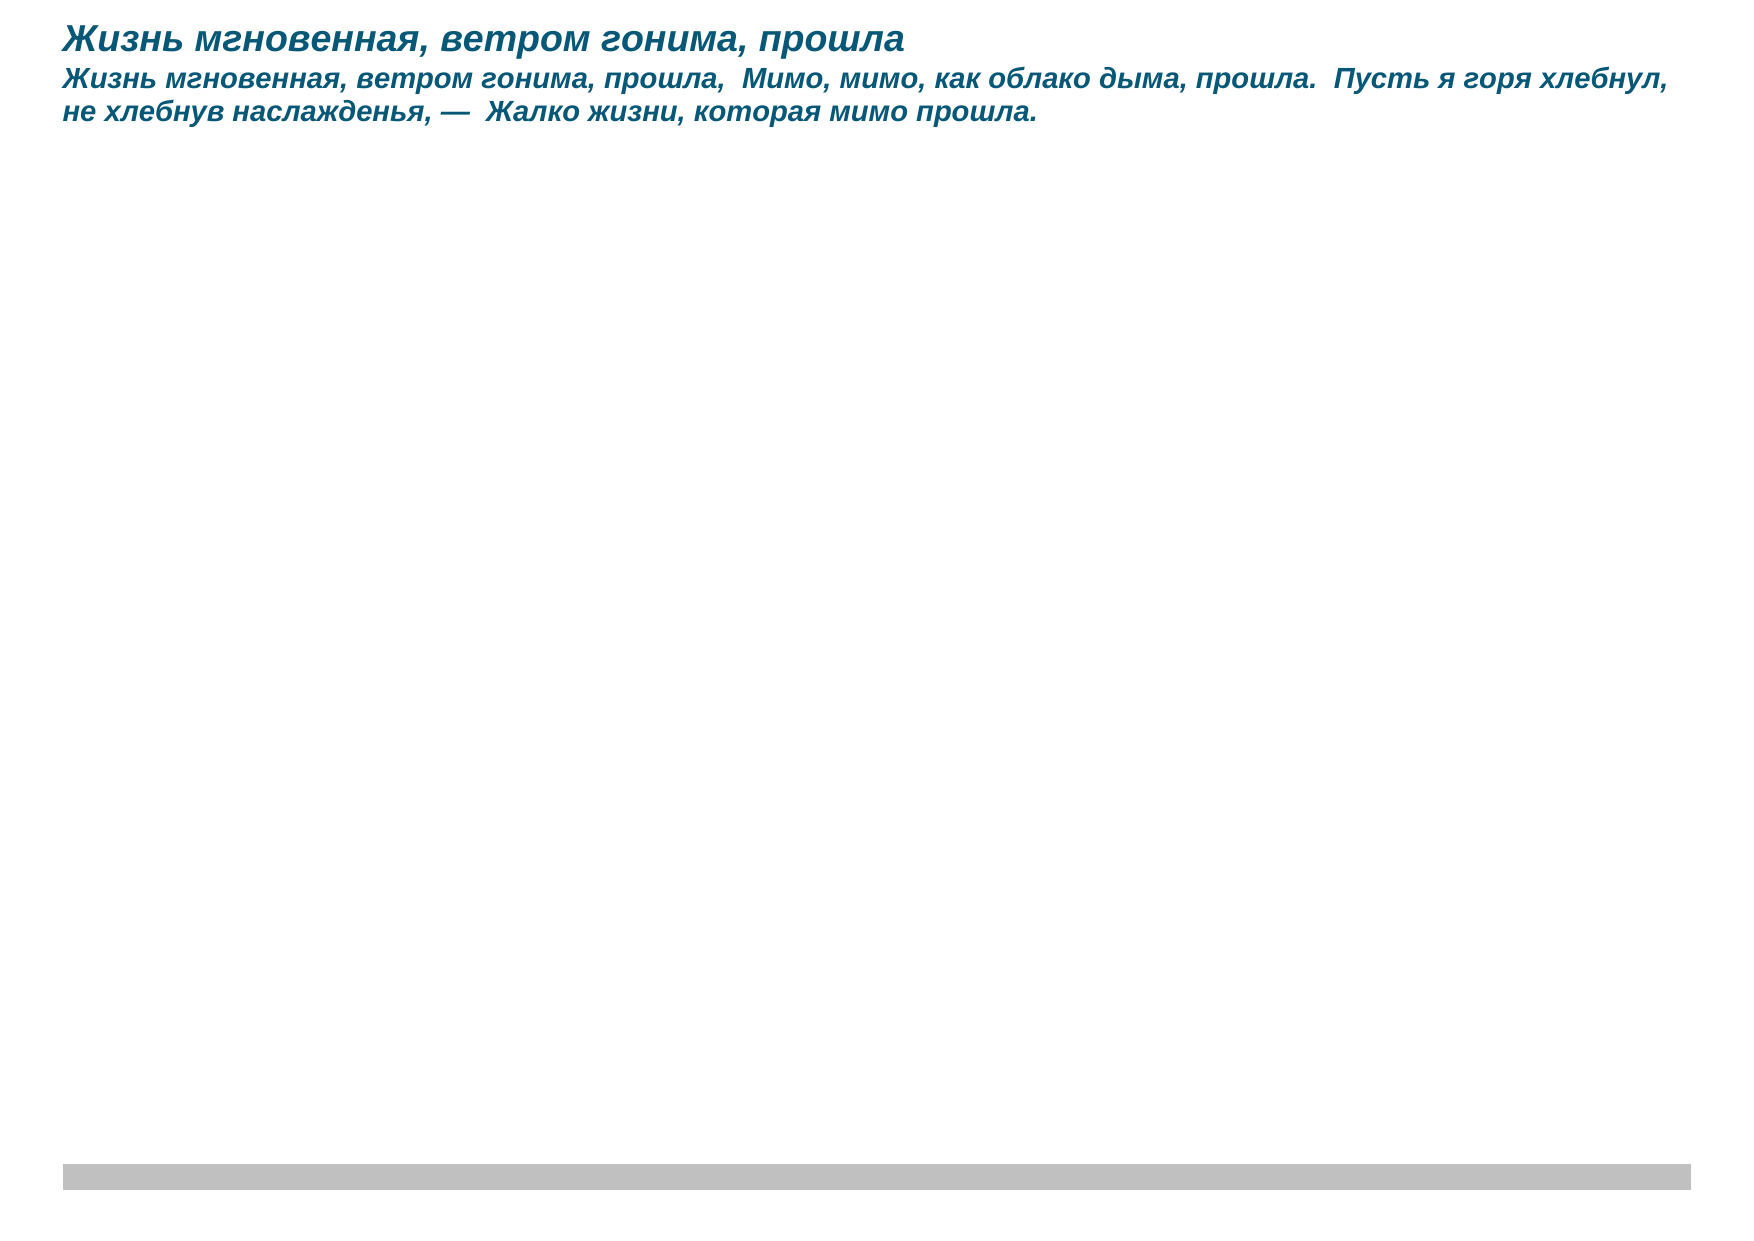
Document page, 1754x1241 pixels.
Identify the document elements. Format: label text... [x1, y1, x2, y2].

subtitle Жизнь мгновенная, ветром гонима, прошла [62, 17, 1691, 60]
text Жизнь мгновенная, ветром гонима, прошла, [62, 61, 1691, 128]
